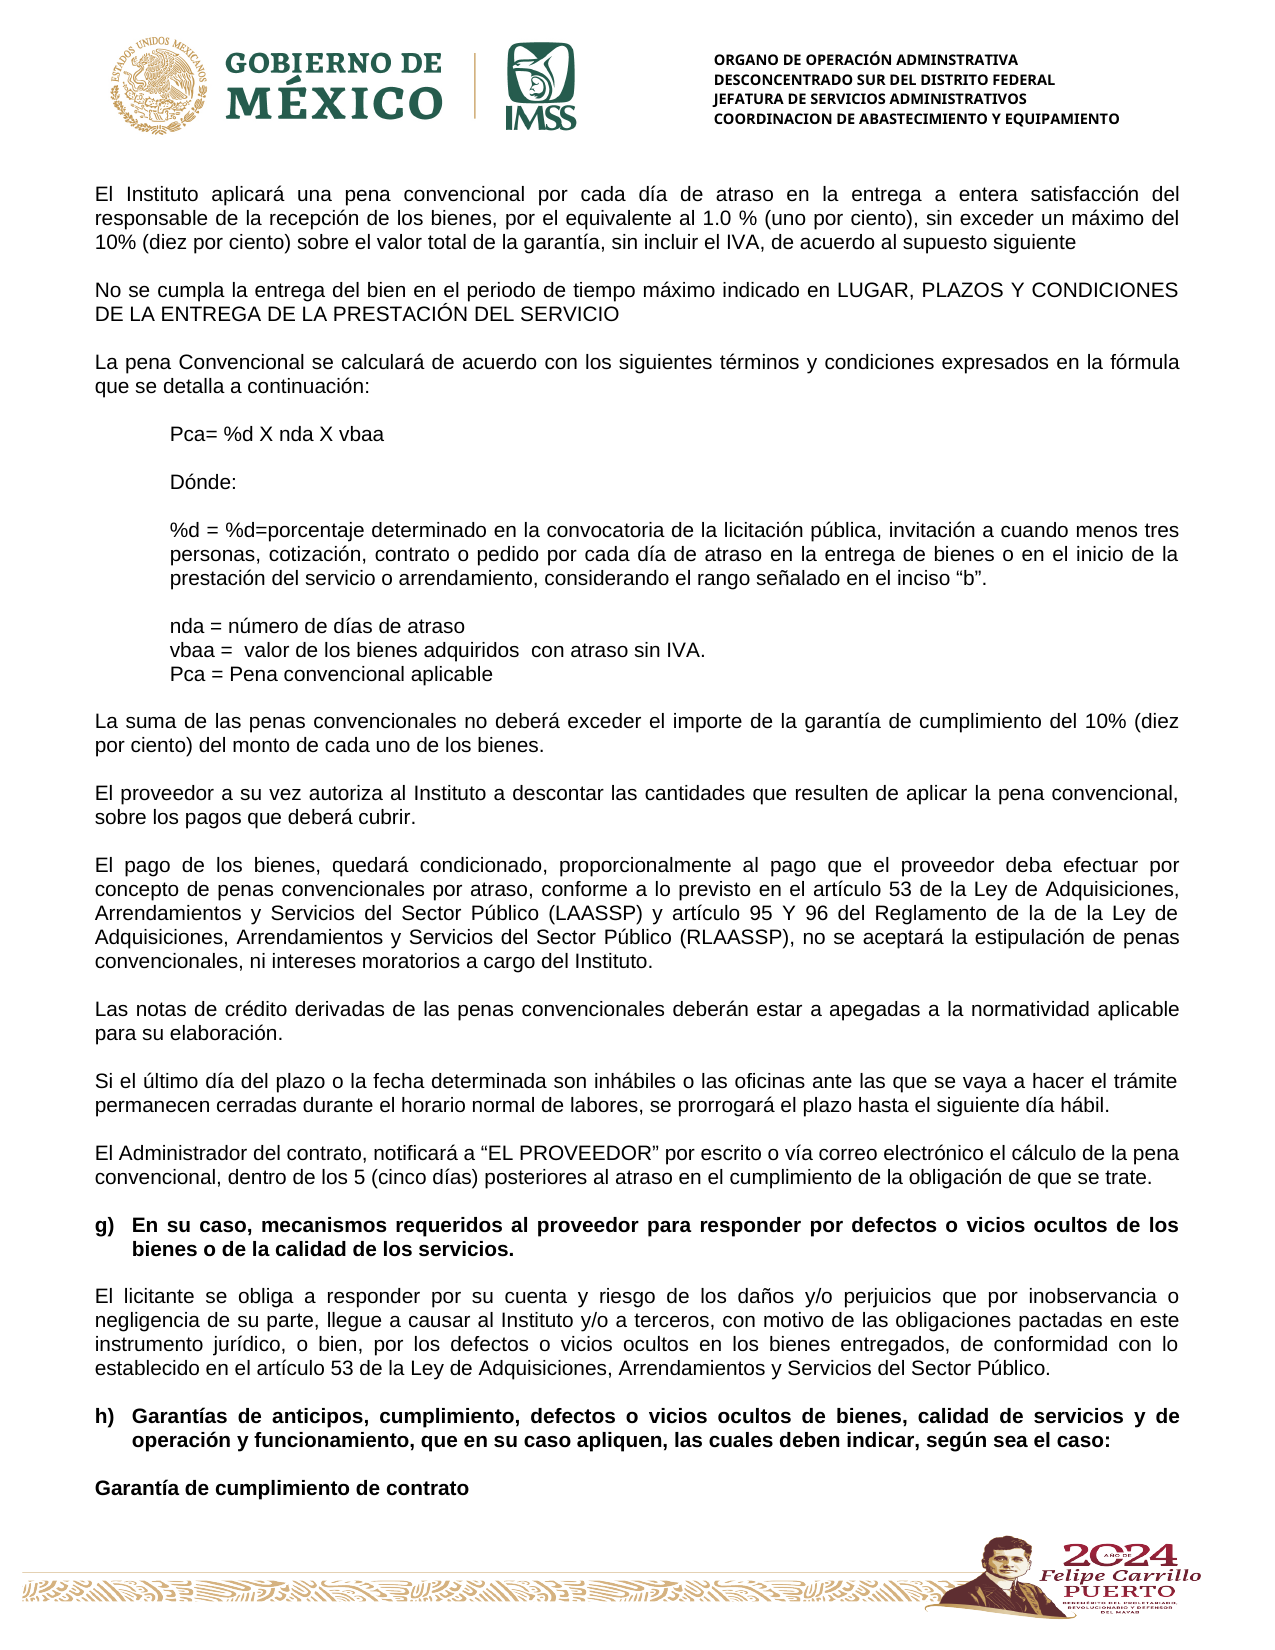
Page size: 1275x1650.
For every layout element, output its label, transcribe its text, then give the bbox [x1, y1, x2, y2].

list En su caso, mecanismos requeridos al proveedor para responder por defectos o vicios ocultos de los bienes o de la calidad de los servicios. [94, 1212, 1181, 1260]
text Pca= %d X nda X vbaa [169, 422, 1181, 446]
text Las notas de crédito derivadas de las penas convencionales deberán estar a apegadas a la normatividad aplicable para su elaboración. [94, 997, 1181, 1045]
text El Administrador del contrato, notificará a “EL PROVEEDOR” por escrito o vía correo electrónico el cálculo de la pena convencional, dentro de los 5 (cinco días) posteriores al atraso en el cumplimiento de la obligación de que se trate. [94, 1141, 1181, 1188]
text %d = %d=porcentaje determinado en la convocatoria de la licitación pública, invitación a cuando menos tres personas, cotización, contrato o pedido por cada día de atraso en la entrega de bienes o en el inicio de la prestación del servicio o arrendamiento, considerando el rango señalado en el inciso “b”. [169, 518, 1181, 589]
text El pago de los bienes, quedará condicionado, proporcionalmente al pago que el proveedor deba efectuar por concepto de penas convencionales por atraso, conforme a lo previsto en el artículo 53 de la Ley de Adquisiciones, Arrendamientos y Servicios del Sector Público (LAASSP) y artículo 95 Y 96 del Reglamento de la de la Ley de Adquisiciones, Arrendamientos y Servicios del Sector Público (RLAASSP), no se aceptará la estipulación de penas convencionales, ni intereses moratorios a cargo del Instituto. [94, 853, 1181, 973]
text El licitante se obliga a responder por su cuenta y riesgo de los daños y/o perjuicios que por inobservancia o negligencia de su parte, llegue a causar al Instituto y/o a terceros, con motivo de las obligaciones pactadas en este instrumento jurídico, o bien, por los defectos o vicios ocultos en los bienes entregados, de conformidad con lo establecido en el artículo 53 de la Ley de Adquisiciones, Arrendamientos y Servicios del Sector Público. [94, 1284, 1181, 1380]
text El Instituto aplicará una pena convencional por cada día de atraso en la entrega a entera satisfacción del responsable de la recepción de los bienes, por el equivalente al 1.0 % (uno por ciento), sin exceder un máximo del 10% (diez por ciento) sobre el valor total de la garantía, sin incluir el IVA, de acuerdo al supuesto siguiente [94, 182, 1181, 254]
text Dónde: [169, 470, 1181, 494]
text La suma de las penas convencionales no deberá exceder el importe de la garantía de cumplimiento del 10% (diez por ciento) del monto de cada uno de los bienes. [94, 709, 1181, 757]
text nda = número de días de atraso [169, 613, 1181, 637]
picture [97, 23, 616, 138]
text vbaa = valor de los bienes adquiridos con atraso sin IVA. [169, 637, 1181, 661]
text Pca = Pena convencional aplicable [169, 661, 1181, 685]
text Si el último día del plazo o la fecha determinada son inhábiles o las oficinas ante las que se vaya a hacer el trámite permanecen cerradas durante el horario normal de labores, se prorrogará el plazo hasta el siguiente día hábil. [94, 1069, 1181, 1117]
text Garantía de cumplimiento de contrato [94, 1476, 1181, 1500]
text El proveedor a su vez autoriza al Instituto a descontar las cantidades que resulten de aplicar la pena convencional, sobre los pagos que deberá cubrir. [94, 781, 1181, 829]
list Garantías de anticipos, cumplimiento, defectos o vicios ocultos de bienes, calidad de servicios y de operación y funcionamiento, que en su caso apliquen, las cuales deben indicar, según sea el caso: [94, 1404, 1181, 1452]
picture [0, 1479, 1275, 1650]
text No se cumpla la entrega del bien en el periodo de tiempo máximo indicado en LUGAR, PLAZOS Y CONDICIONES DE LA ENTREGA DE LA PRESTACIÓN DEL SERVICIO [94, 278, 1181, 326]
text La pena Convencional se calculará de acuerdo con los siguientes términos y condiciones expresados en la fórmula que se detalla a continuación: [94, 350, 1181, 398]
